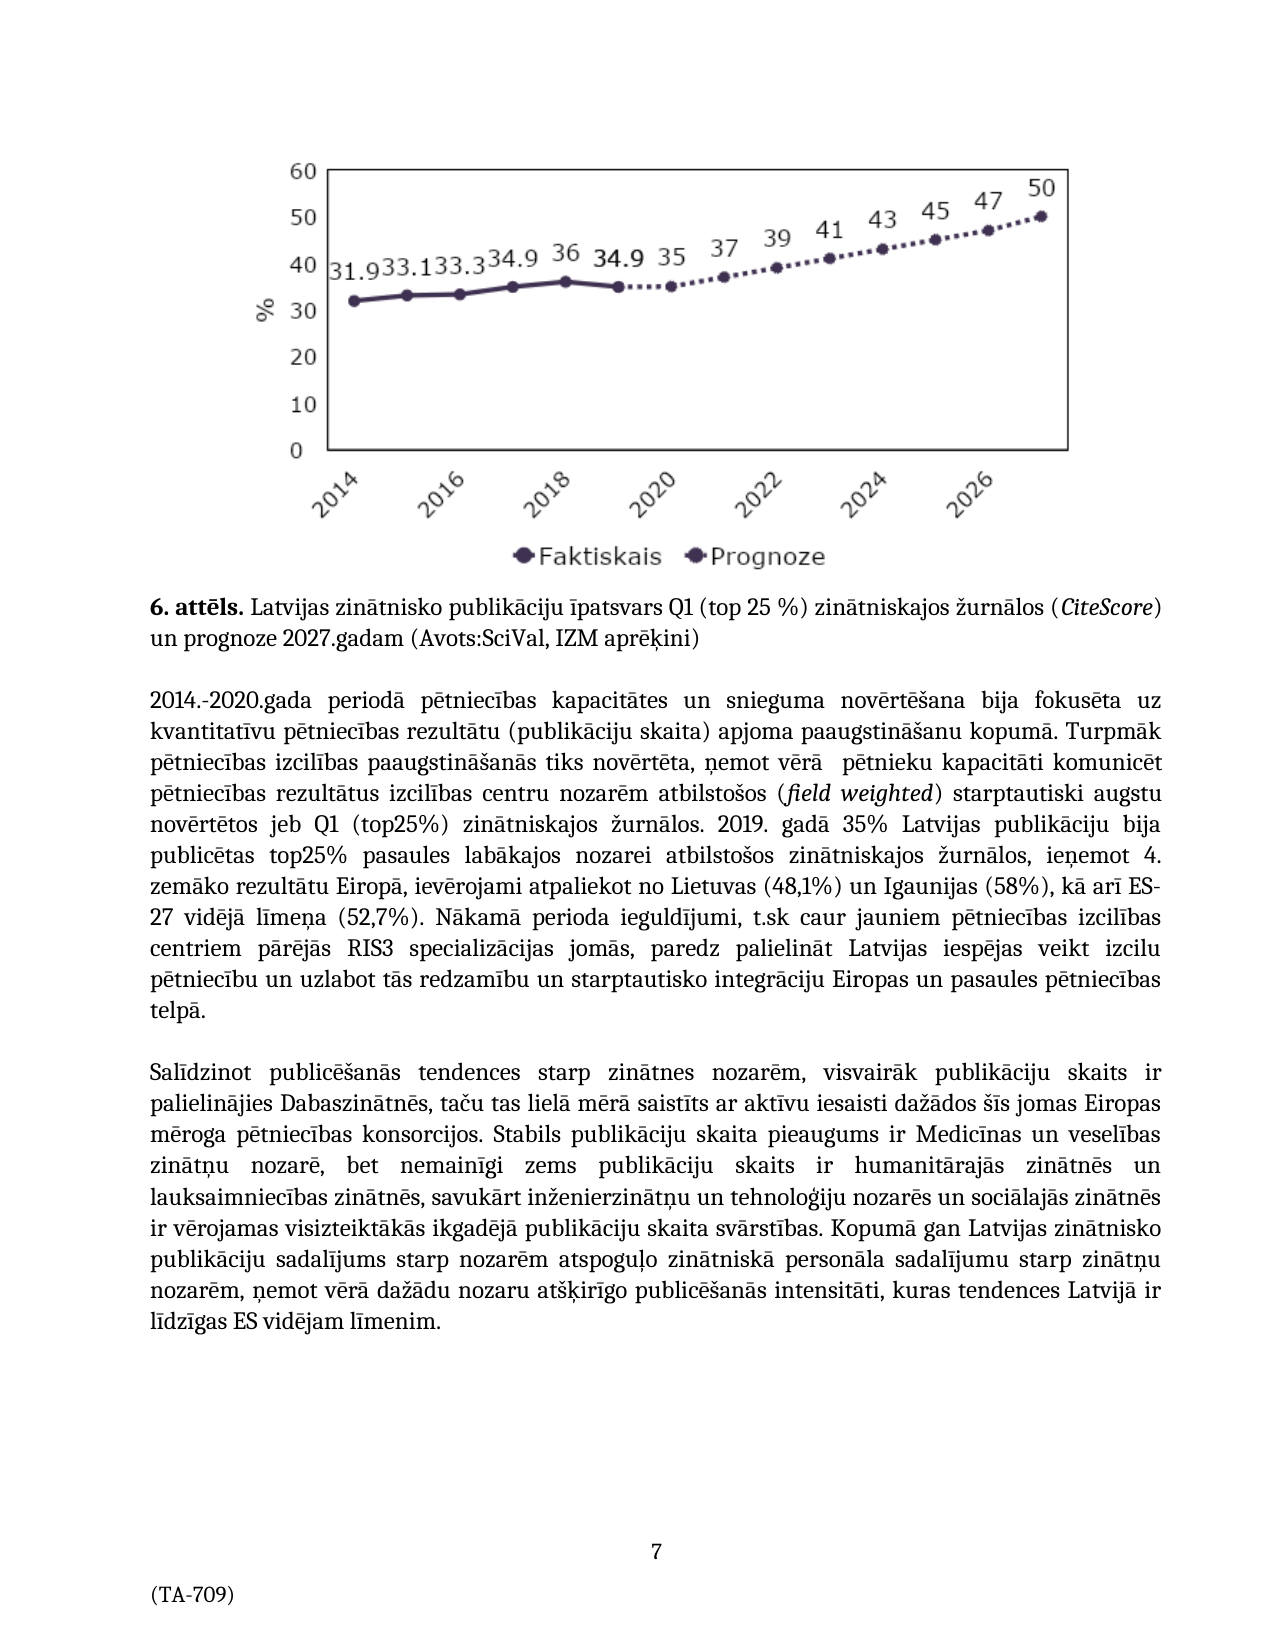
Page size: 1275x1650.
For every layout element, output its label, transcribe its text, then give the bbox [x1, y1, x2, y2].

text Salīdzinot publicēšanās tendences starp zinātnes nozarēm, visvairāk publikāciju skaits ir palielinājies Dabaszinātnēs, taču tas lielā mērā saistīts ar aktīvu iesaisti dažādos šīs jomas Eiropas mēroga pētniecības konsorcijos. Stabils publikāciju skaita pieaugums ir Medicīnas un veselības zinātņu nozarē, bet nemainīgi zems publikāciju skaits ir humanitārajās zinātnēs un lauksaimniecības zinātnēs, savukārt inženierzinātņu un tehnoloģiju nozarēs un sociālajās zinātnēs ir vērojamas visizteiktākās ikgadējā publikāciju skaita svārstības. Kopumā gan Latvijas zinātnisko publikāciju sadalījums starp nozarēm atspoguļo zinātniskā personāla sadalījumu starp zinātņu nozarēm, ņemot vērā dažādu nozaru atšķirīgo publicēšanās intensitāti, kuras tendences Latvijā ir līdzīgas ES vidējam līmenim. [150, 1058, 1162, 1335]
text 2014.-2020.gada periodā pētniecības kapacitātes un snieguma novērtēšana bija fokusēta uz kvantitatīvu pētniecības rezultātu (publikāciju skaita) apjoma paaugstināšanu kopumā. Turpmāk pētniecības izcilības paaugstināšanās tiks novērtēta, ņemot vērā pētnieku kapacitāti komunicēt pētniecības rezultātus izcilības centru nozarēm atbilstošos (field weighted) starptautiski augstu novērtētos jeb Q1 (top25%) zinātniskajos žurnālos. 2019. gadā 35% Latvijas publikāciju bija publicētas top25% pasaules labākajos nozarei atbilstošos zinātniskajos žurnālos, ieņemot 4. zemāko rezultātu Eiropā, ievērojami atpaliekot no Lietuvas (48,1%) un Igaunijas (58%), kā arī ES-27 vidējā līmeņa (52,7%). Nākamā perioda ieguldījumi, t.sk caur jauniem pētniecības izcilības centriem pārējās RIS3 specializācijas jomās, paredz palielināt Latvijas iespējas veikt izcilu pētniecību un uzlabot tās redzamību un starptautisko integrāciju Eiropas un pasaules pētniecības telpā. [150, 686, 1162, 1025]
text 6. attēls. Latvijas zinātnisko publikāciju īpatsvars Q1 (top 25 %) zinātniskajos žurnālos (CiteScore) un prognoze 2027.gadam (Avots:SciVal, IZM aprēķini) [150, 593, 1162, 652]
picture [228, 150, 1089, 591]
